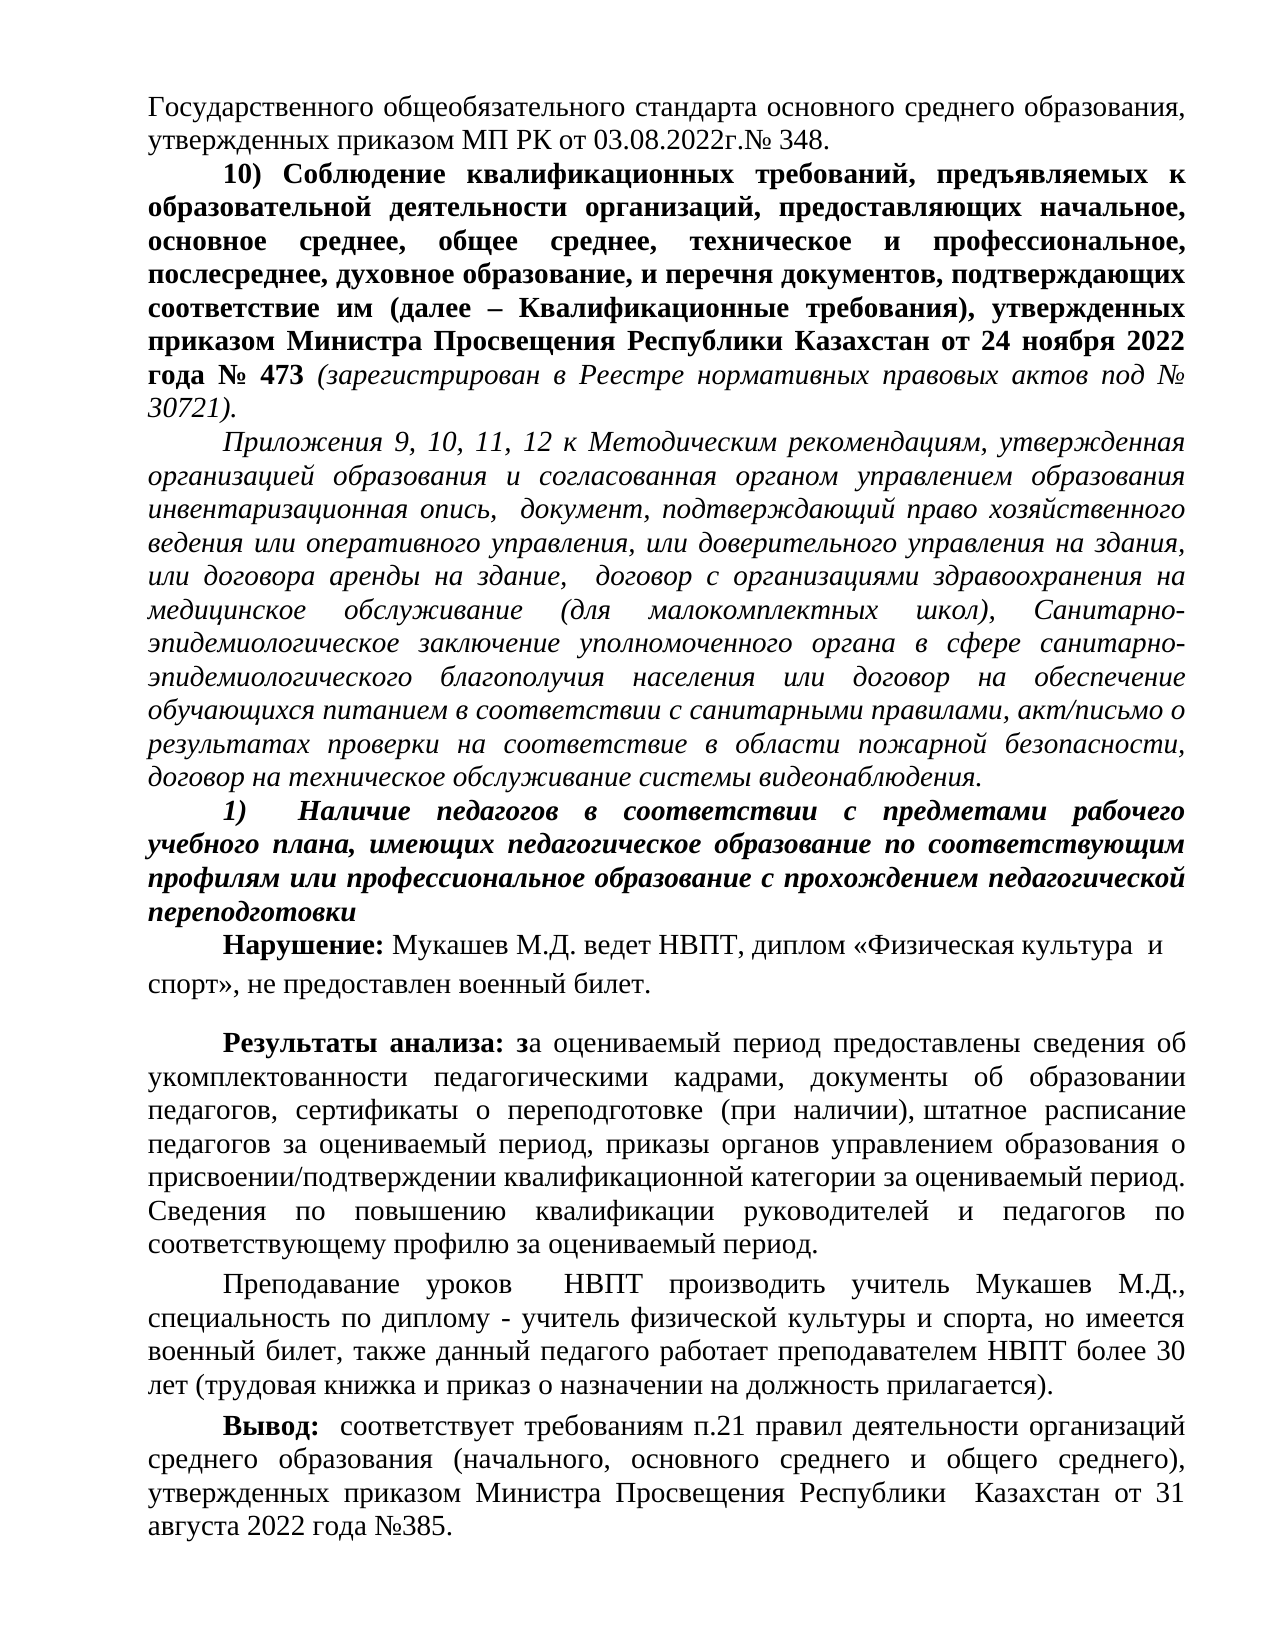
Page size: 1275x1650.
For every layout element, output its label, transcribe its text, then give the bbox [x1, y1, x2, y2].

text 10) Соблюдение квалификационных требований, предъявляемых к образовательной деятельности организаций, предоставляющих начальное, основное среднее, общее среднее, техническое и профессиональное, послесреднее, духовное образование, и перечня документов, подтверждающих соответствие им (далее – Квалификационные требования), утвержденных приказом Министра Просвещения Республики Казахстан от 24 ноября 2022 года № 473 (зарегистрирован в Реестре нормативных правовых актов под № 30721). [148, 156, 1186, 424]
text Результаты анализа: за оцениваемый период предоставлены сведения об укомплектованности педагогическими кадрами, документы об образовании педагогов, сертификаты о переподготовке (при наличии), штатное расписание педагогов за оцениваемый период, приказы органов управлением образования о присвоении/подтверждении квалификационной категории за оцениваемый период. Сведения по повышению квалификации руководителей и педагогов по соответствующему профилю за оцениваемый период. [148, 1025, 1186, 1266]
list Наличие педагогов в соответствии с предметами рабочего учебного плана, имеющих педагогическое образование по соответствующим профилям или профессиональное образование с прохождением педагогической переподготовки [148, 793, 1186, 927]
text Нарушение: Мукашев М.Д. ведет НВПТ, диплом «Физическая культура и спорт», не предоставлен военный билет. [148, 927, 1186, 999]
text Преподавание уроков НВПТ производить учитель Мукашев М.Д., специальность по диплому - учитель физической культуры и спорта, но имеется военный билет, также данный педагого работает преподавателем НВПТ более 30 лет (трудовая книжка и приказ о назначении на должность прилагается). [148, 1266, 1186, 1407]
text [148, 89, 1186, 156]
text Вывод: соответствует требованиям п.21 правил деятельности организаций среднего образования (начального, основного среднего и общего среднего), утвержденных приказом Министра Просвещения Республики Казахстан от 31 августа 2022 года №385. [148, 1408, 1186, 1542]
text Приложения 9, 10, 11, 12 к Методическим рекомендациям, утвержденная организацией образования и согласованная органом управлением образования инвентаризационная опись, документ, подтверждающий право хозяйственного ведения или оперативного управления, или доверительного управления на здания, или договора аренды на здание, договор с организациями здравоохранения на медицинское обслуживание (для малокомплектных школ), Санитарно-эпидемиологическое заключение уполномоченного органа в сфере санитарно-эпидемиологического благополучия населения или договор на обеспечение обучающихся питанием в соответствии с санитарными правилами, акт/письмо о результатах проверки на соответствие в области пожарной безопасности, договор на техническое обслуживание системы видеонаблюдения. [148, 424, 1186, 793]
